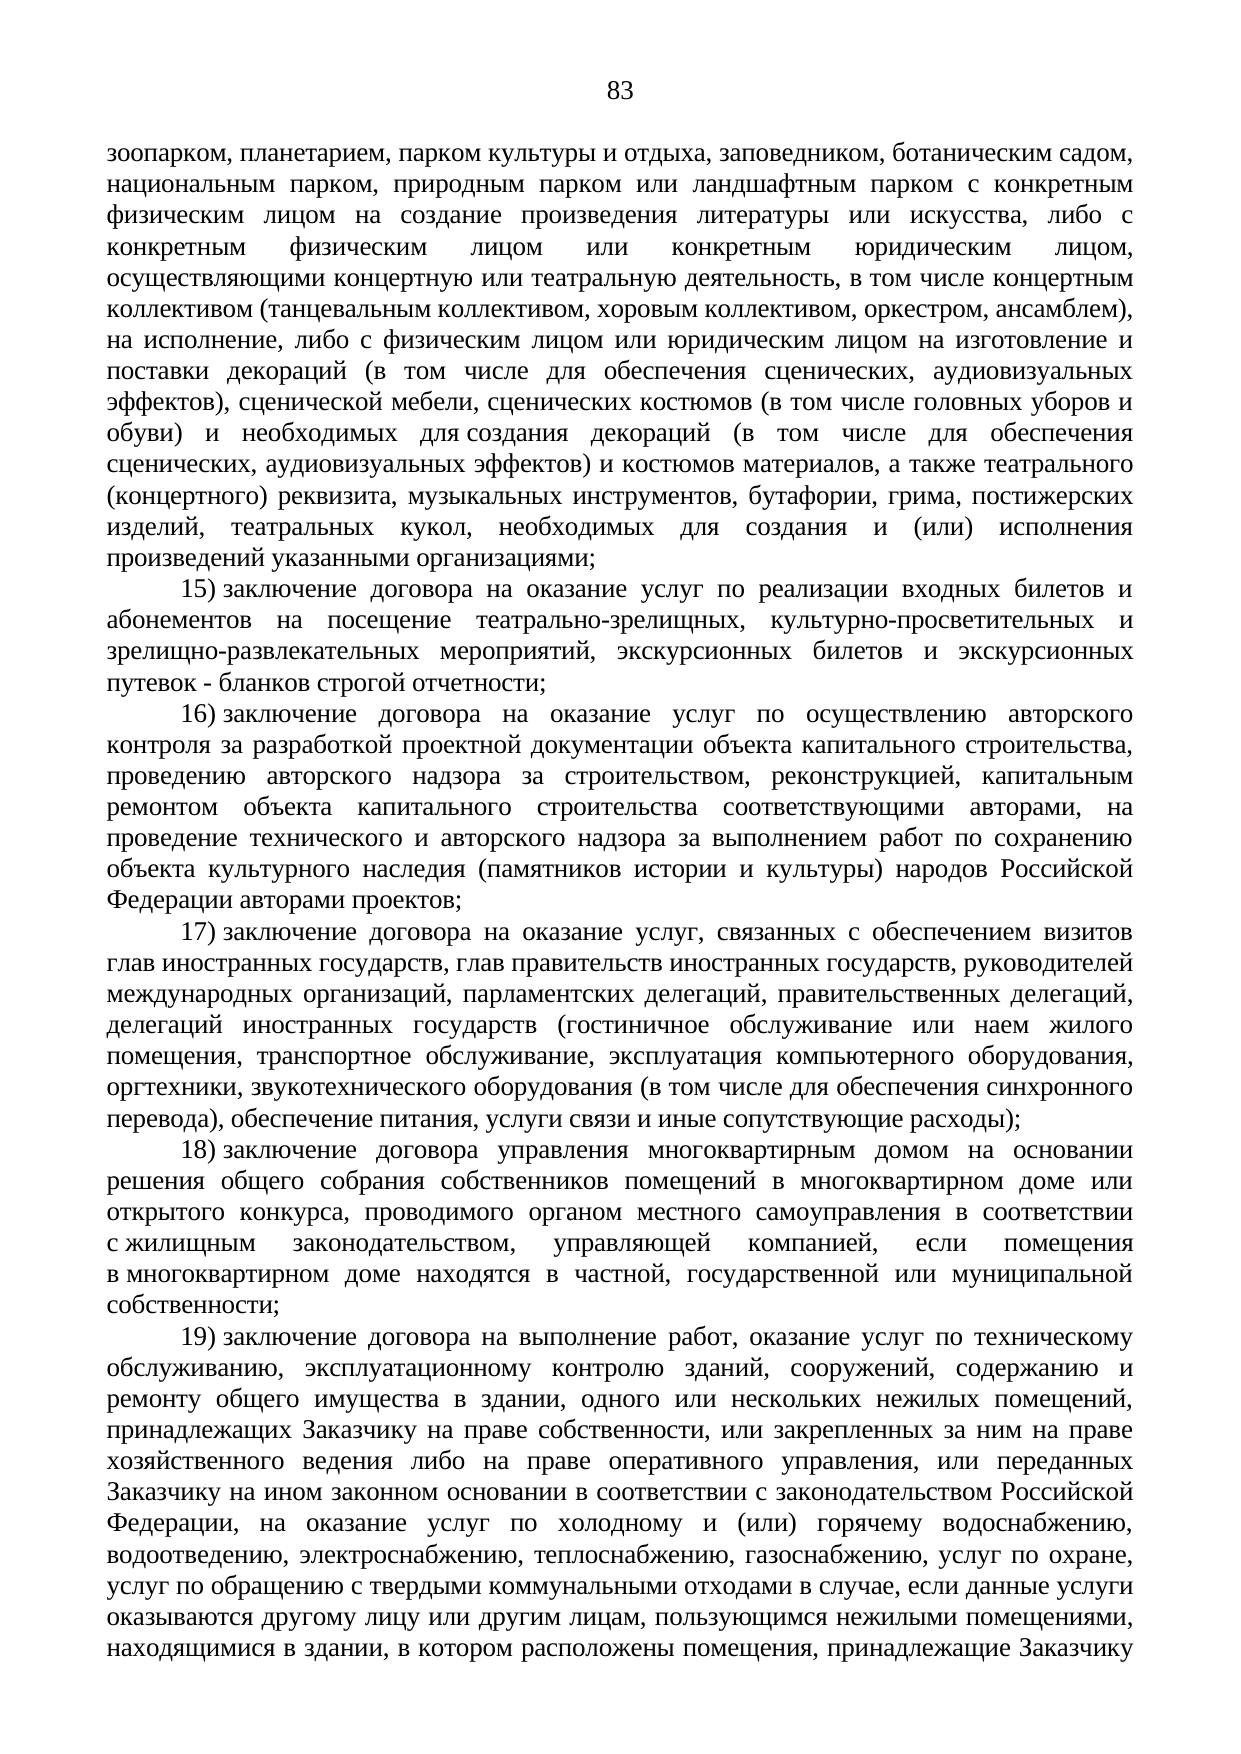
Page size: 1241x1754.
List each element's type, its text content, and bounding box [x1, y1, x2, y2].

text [106, 136, 1134, 572]
text 17) заключение договора на оказание услуг, связанных с обеспечением визитов глав иностранных государств, глав правительств иностранных государств, руководителей международных организаций, парламентских делегаций, правительственных делегаций, делегаций иностранных государств (гостиничное обслуживание или наем жилого помещения, транспортное обслуживание, эксплуатация компьютерного оборудования, оргтехники, звукотехнического оборудования (в том числе для обеспечения синхронного перевода), обеспечение питания, услуги связи и иные сопутствующие расходы); [106, 915, 1134, 1133]
text 18) заключение договора управления многоквартирным домом на основании решения общего собрания собственников помещений в многоквартирном доме или открытого конкурса, проводимого органом местного самоуправления в соответствии с жилищным законодательством, управляющей компанией, если помещения в многоквартирном доме находятся в частной, государственной или муниципальной собственности; [106, 1133, 1134, 1320]
text 15) заключение договора на оказание услуг по реализации входных билетов и абонементов на посещение театрально-зрелищных, культурно-просветительных и зрелищно-развлекательных мероприятий, экскурсионных билетов и экскурсионных путевок - бланков строгой отчетности; [106, 572, 1134, 697]
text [106, 1320, 1134, 1662]
text 16) заключение договора на оказание услуг по осуществлению авторского контроля за разработкой проектной документации объекта капитального строительства, проведению авторского надзора за строительством, реконструкцией, капитальным ремонтом объекта капитального строительства соответствующими авторами, на проведение технического и авторского надзора за выполнением работ по сохранению объекта культурного наследия (памятников истории и культуры) народов Российской Федерации авторами проектов; [106, 697, 1134, 915]
